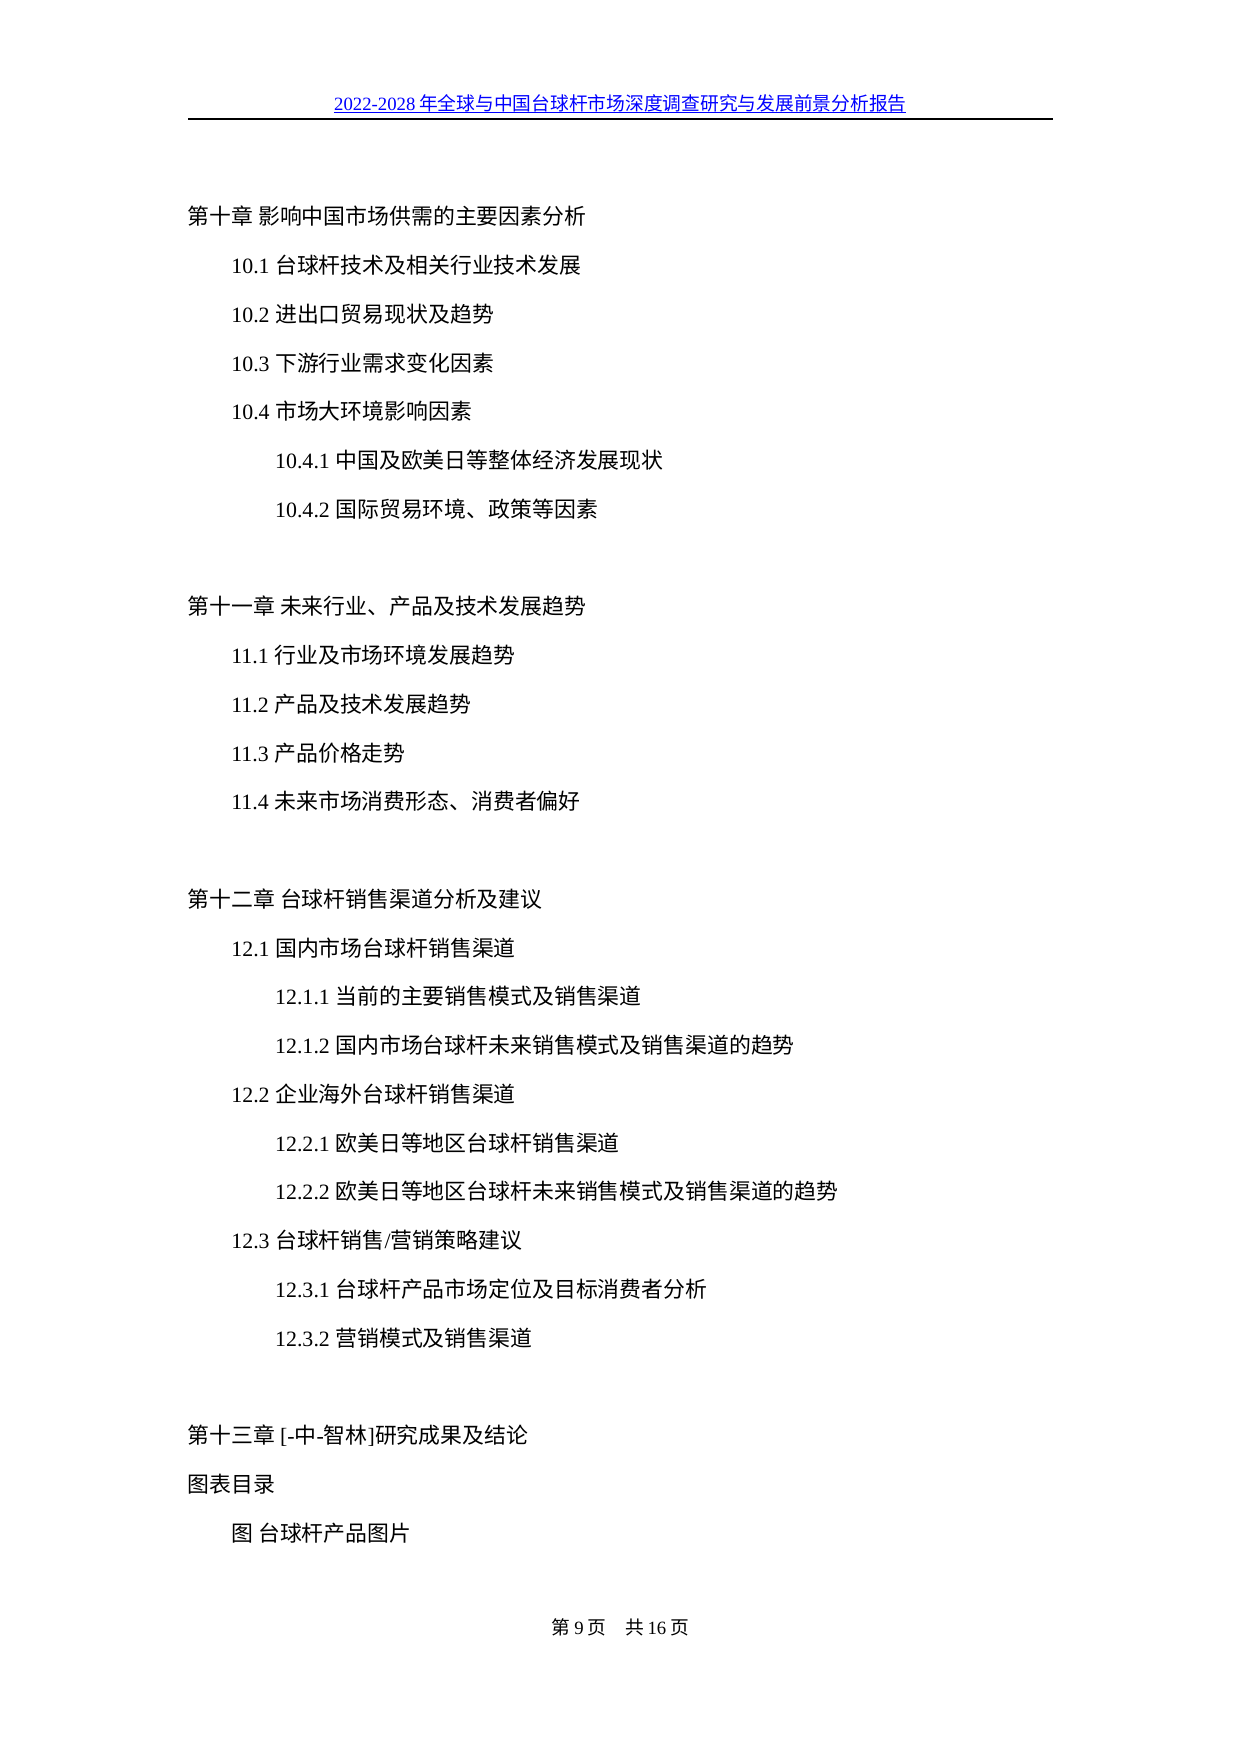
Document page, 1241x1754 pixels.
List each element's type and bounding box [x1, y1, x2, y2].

text [187, 150, 1053, 1548]
